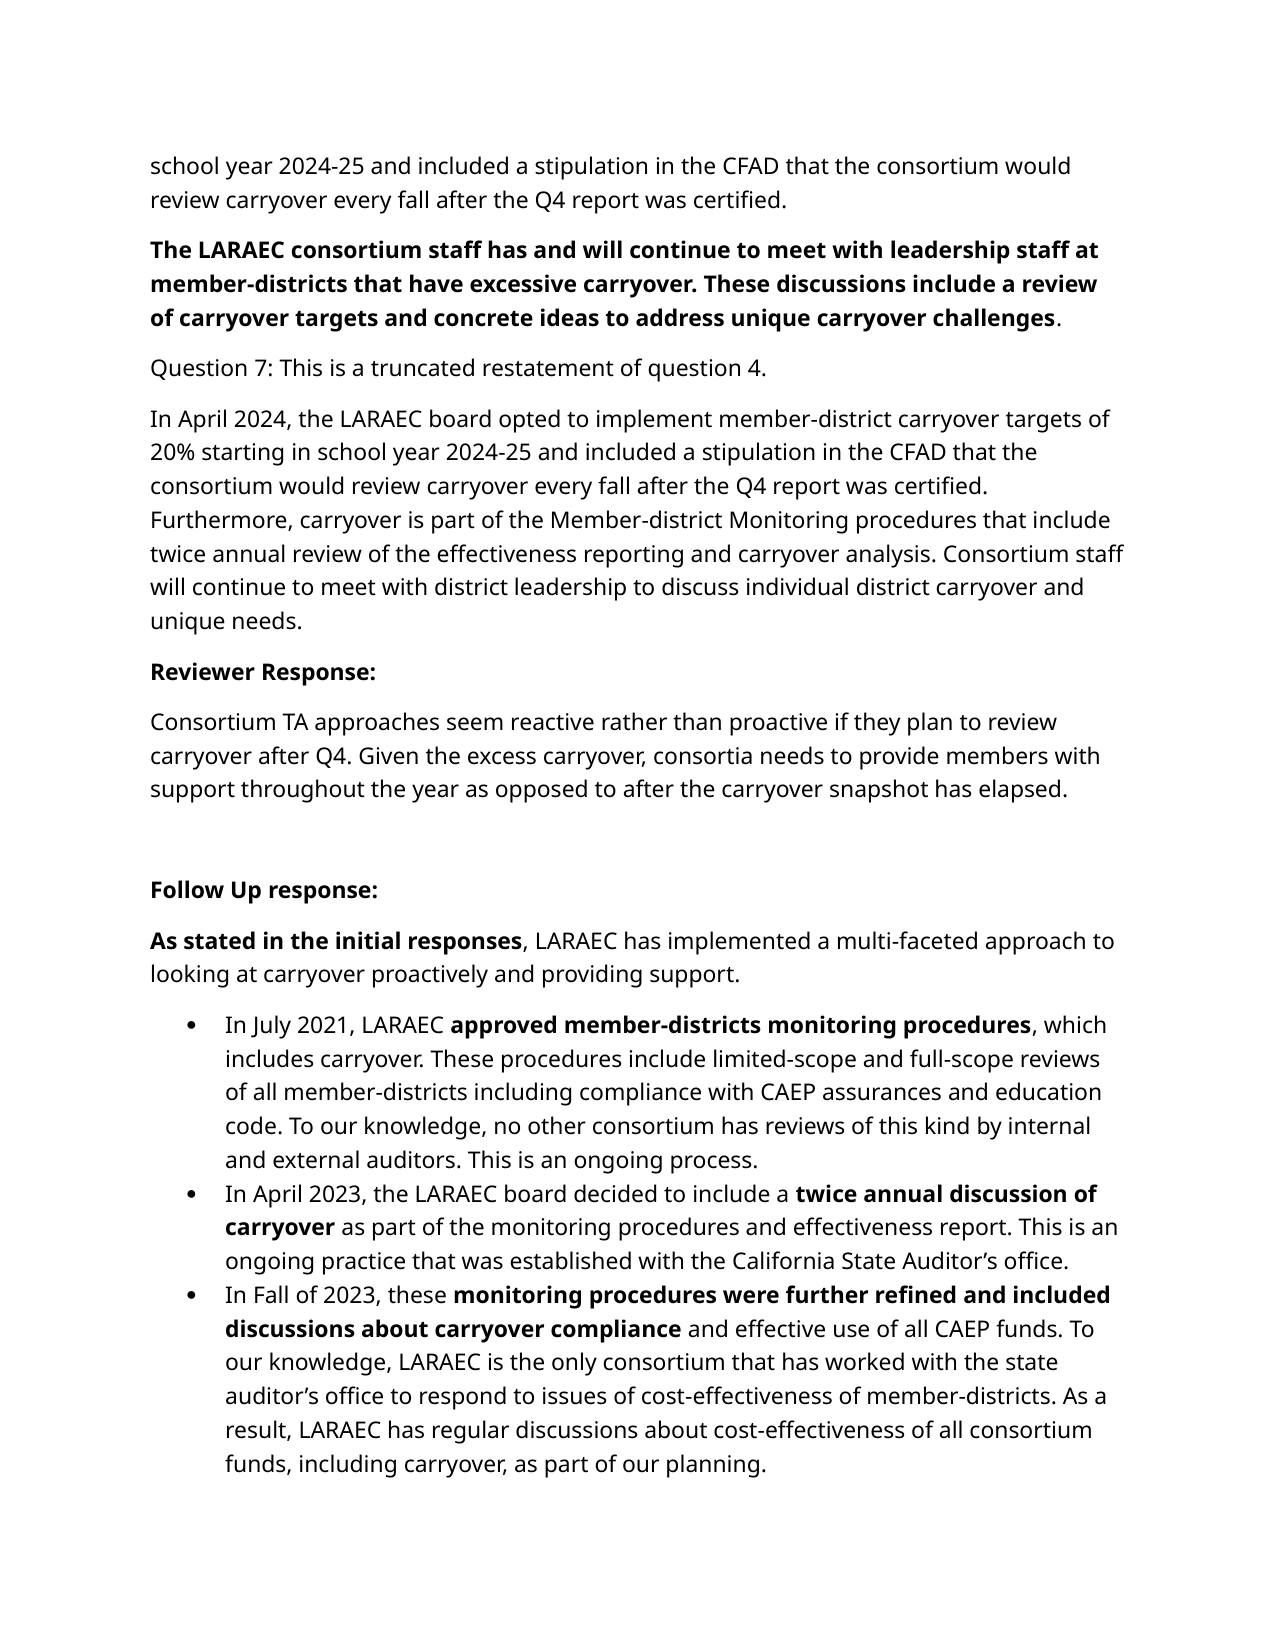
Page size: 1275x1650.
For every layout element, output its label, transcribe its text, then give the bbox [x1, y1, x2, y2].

text The LARAEC consortium staff has and will continue to meet with leadership staff at member-districts that have excessive carryover. These discussions include a review of carryover targets and concrete ideas to address unique carryover challenges. [150, 234, 1125, 333]
text Reviewer Response: [150, 655, 1125, 687]
text In April 2024, the LARAEC board opted to implement member-district carryover targets of 20% starting in school year 2024-25 and included a stipulation in the CFAD that the consortium would review carryover every fall after the Q4 report was certified. Furthermore, carryover is part of the Member-district Monitoring procedures that include twice annual review of the effectiveness reporting and carryover analysis. Consortium staff will continue to meet with district leadership to discuss individual district carryover and unique needs. [150, 402, 1125, 636]
list In Fall of 2023, these monitoring procedures were further refined and included discussions about carryover compliance and effective use of all CAEP funds. To our knowledge, LARAEC is the only consortium that has worked with the state auditor’s office to respond to issues of cost-effectiveness of member-districts. As a result, LARAEC has regular discussions about cost-effectiveness of all consortium funds, including carryover, as part of our planning. [187, 1279, 1125, 1479]
list In April 2023, the LARAEC board decided to include a twice annual discussion of carryover as part of the monitoring procedures and effectiveness report. This is an ongoing practice that was established with the California State Auditor’s office. [187, 1177, 1125, 1276]
text Follow Up response: [150, 874, 1125, 905]
text Consortium TA approaches seem reactive rather than proactive if they plan to review carryover after Q4. Given the excess carryover, consortia needs to provide members with support throughout the year as opposed to after the carryover snapshot has elapsed. [150, 706, 1125, 804]
list In July 2021, LARAEC approved member-districts monitoring procedures, which includes carryover. These procedures include limited-scope and full-scope reviews of all member-districts including compliance with CAEP assurances and education code. To our knowledge, no other consortium has reviews of this kind by internal and external auditors. This is an ongoing process. [187, 1009, 1125, 1175]
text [150, 150, 1125, 215]
text Question 7: This is a truncated restatement of question 4. [150, 352, 1125, 383]
text As stated in the initial responses, LARAEC has implemented a multi-faceted approach to looking at carryover proactively and providing support. [150, 924, 1125, 989]
